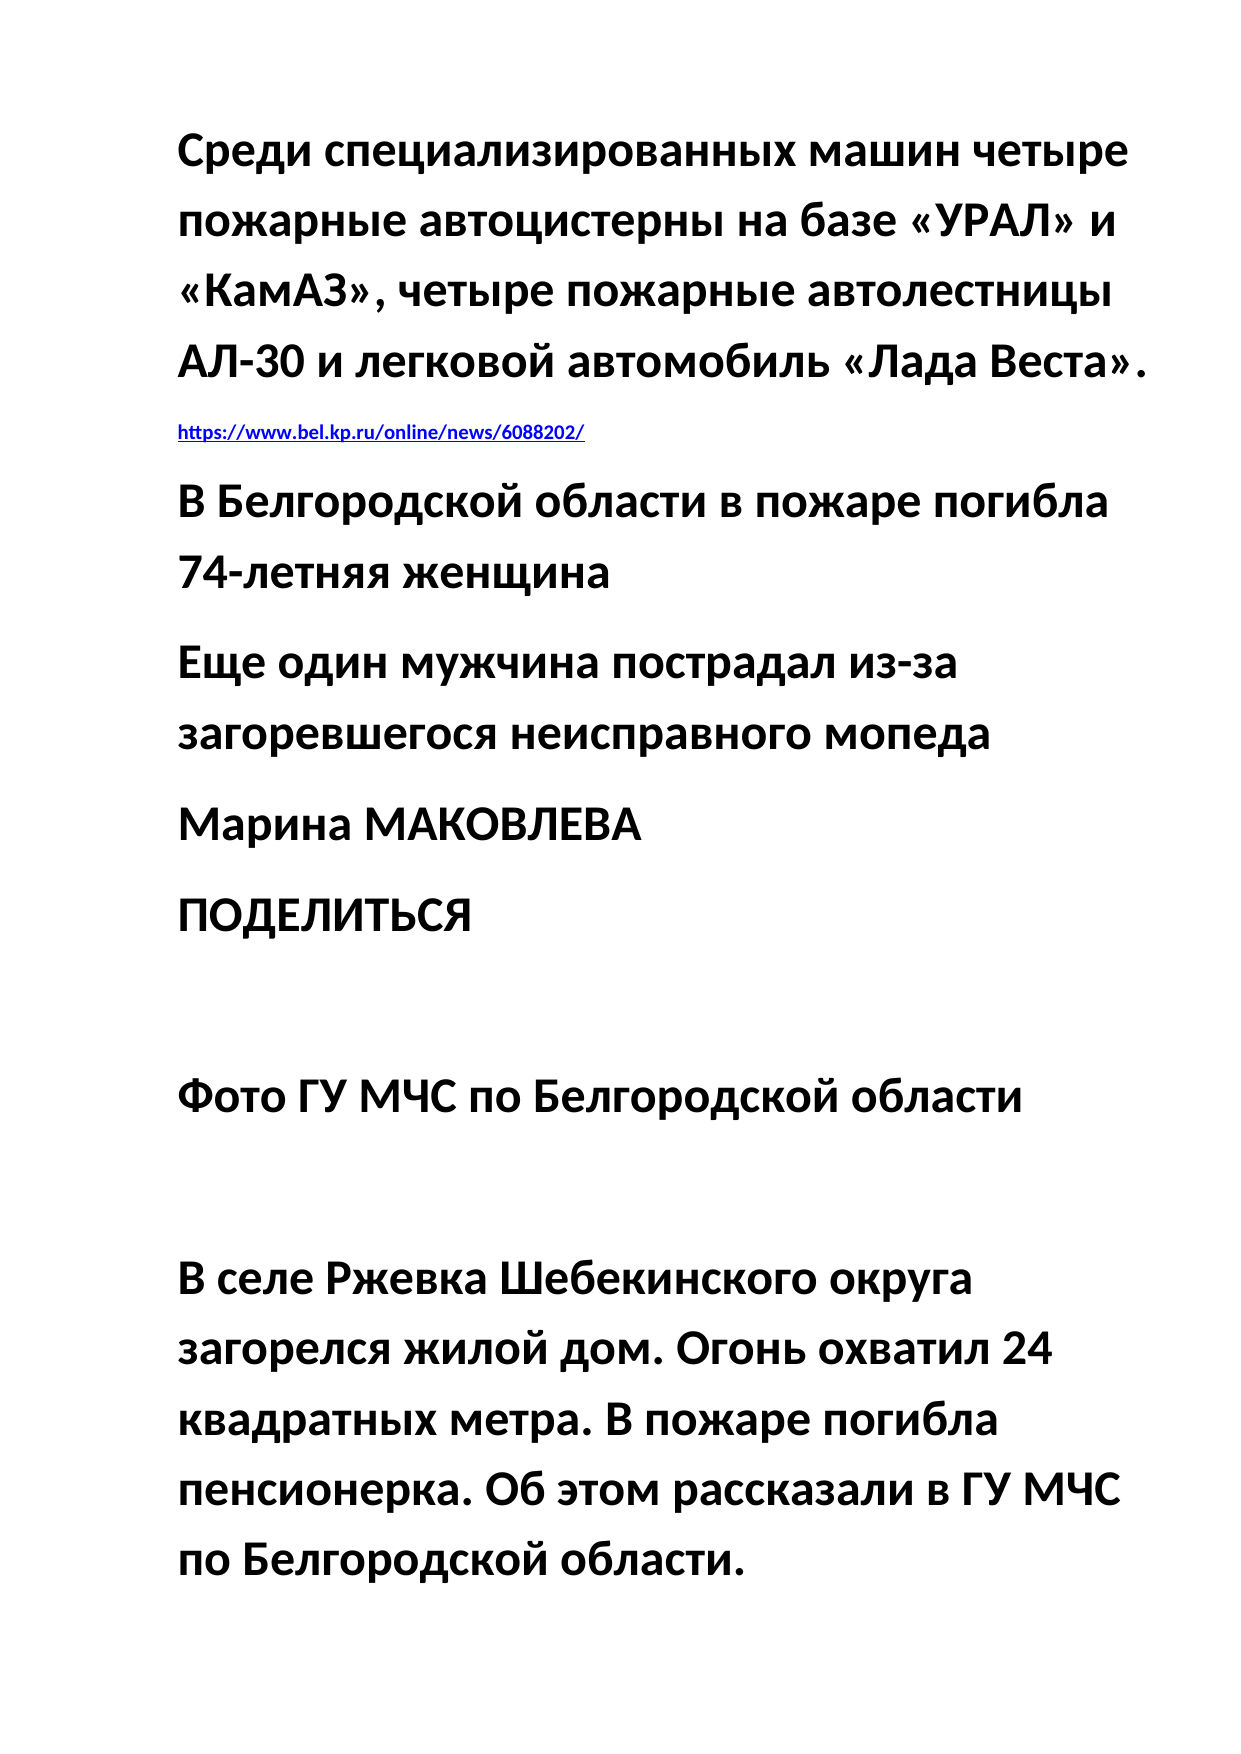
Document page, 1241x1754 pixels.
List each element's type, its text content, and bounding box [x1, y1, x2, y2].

text ПОДЕЛИТЬСЯ [177, 882, 1152, 943]
text Среди специализированных машин четыре пожарные автоцистерны на базе «УРАЛ» и «КамАЗ», четыре пожарные автолестницы АЛ-30 и легковой автомобиль «Лада Веста». [177, 118, 1152, 389]
text Еще один мужчина пострадал из-за загоревшегося неисправного мопеда [177, 630, 1152, 762]
text Фото ГУ МЧС по Белгородской области [177, 1064, 1152, 1125]
text Марина МАКОВЛЕВА [177, 791, 1152, 852]
text https://www.bel.kp.ru/online/news/6088202/ [177, 419, 1152, 445]
text В селе Ржевка Шебекинского округа загорелся жилой дом. Огонь охватил 24 квадратных метра. В пожаре погибла пенсионерка. Об этом рассказали в ГУ МЧС по Белгородской области. [177, 1246, 1152, 1588]
text В Белгородской области в пожаре погибла 74-летняя женщина [177, 469, 1152, 601]
